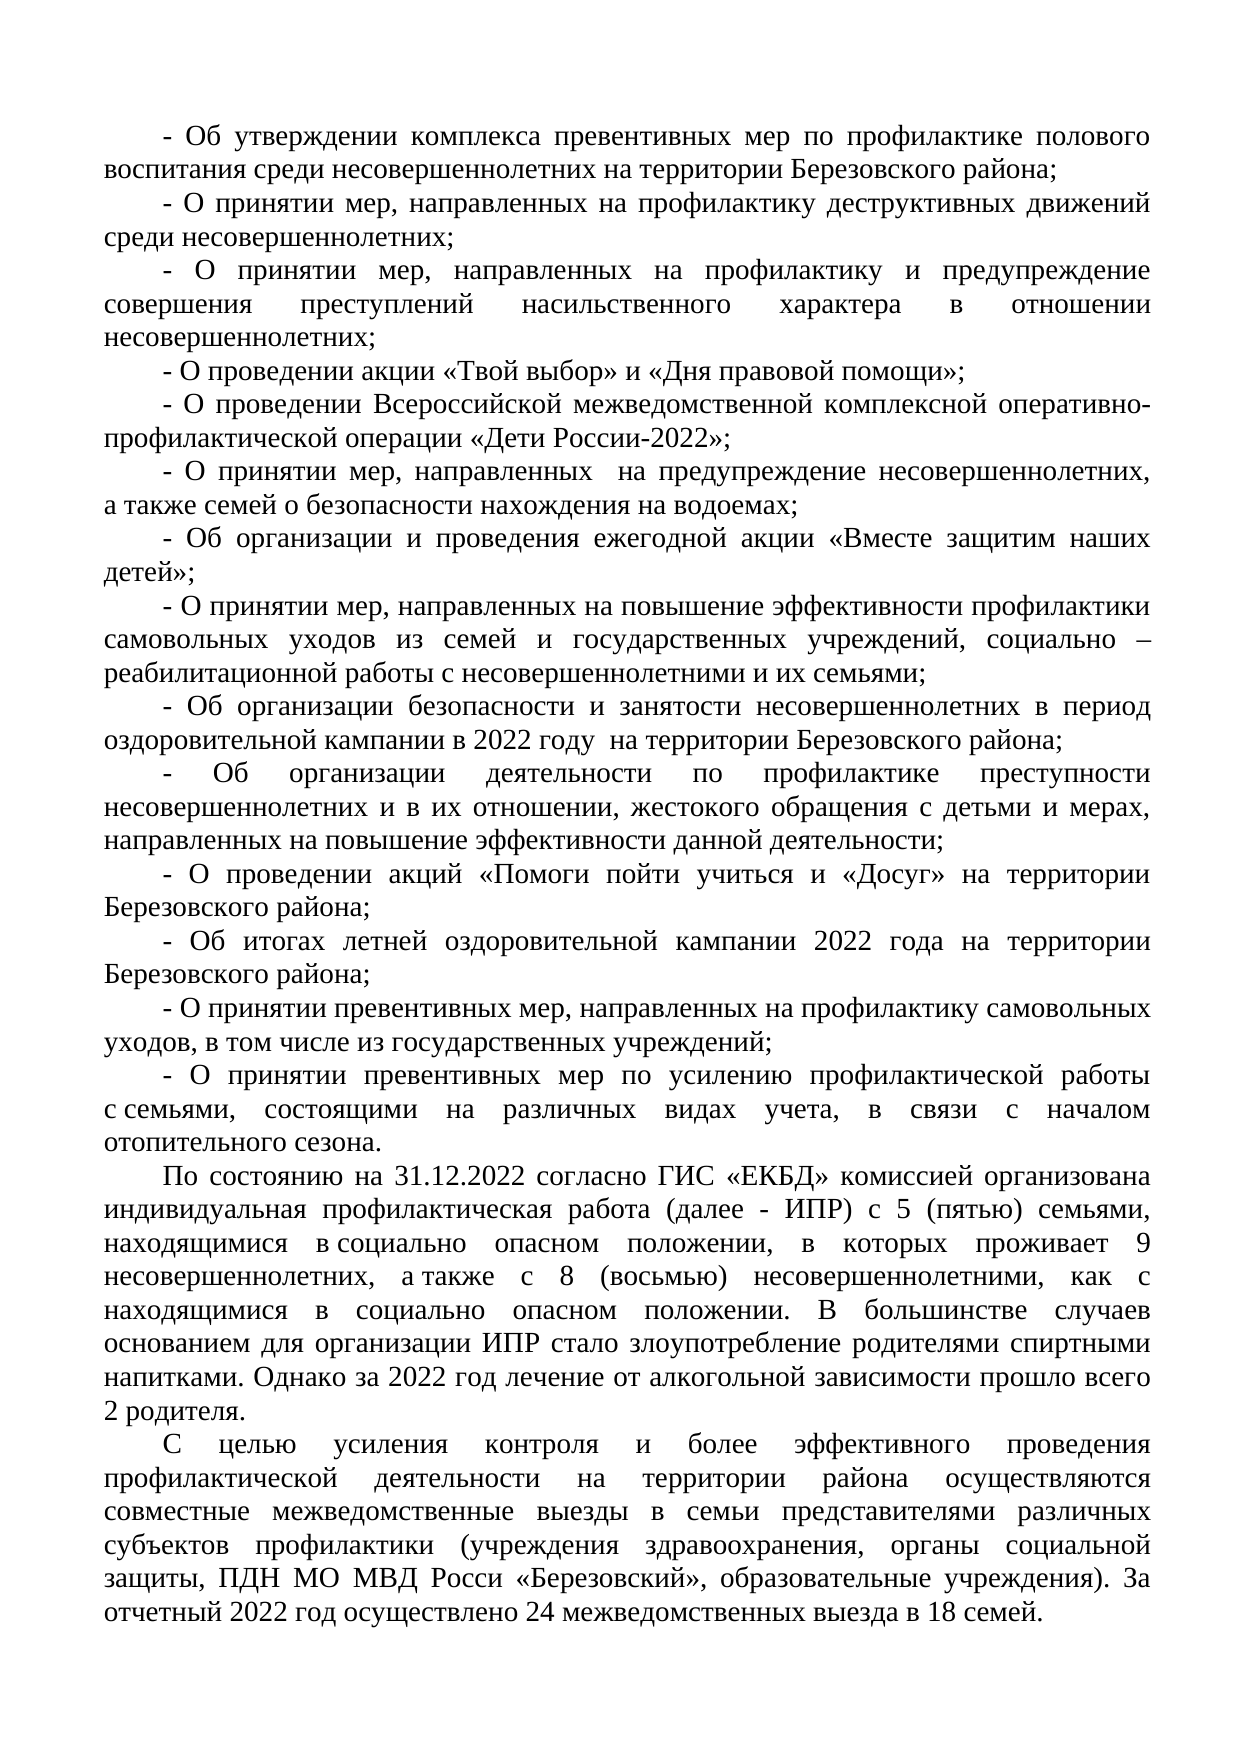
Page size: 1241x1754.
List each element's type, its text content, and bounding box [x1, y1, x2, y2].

text - О принятии мер, направленных на повышение эффективности профилактики самовольных уходов из семей и государственных учреждений, социально – реабилитационной работы с несовершеннолетними и их семьями; [103, 588, 1152, 688]
text - О принятии превентивных мер, направленных на профилактику самовольных уходов, в том числе из государственных учреждений; [103, 990, 1152, 1057]
text - О проведении акций «Помоги пойти учиться и «Досуг» на территории Березовского района; [103, 856, 1152, 923]
text По состоянию на 31.12.2022 согласно ГИС «ЕКБД» комиссией организована индивидуальная профилактическая работа (далее - ИПР) с 5 (пятью) семьями, находящимися в социально опасном положении, в которых проживает 9 несовершеннолетних, а также с 8 (восьмью) несовершеннолетними, как с находящимися в социально опасном положении. В большинстве случаев основанием для организации ИПР стало злоупотребление родителями спиртными напитками. Однако за 2022 год лечение от алкогольной зависимости прошло всего 2 родителя. [103, 1158, 1152, 1426]
text - Об организации и проведения ежегодной акции «Вместе защитим наших детей»; [103, 521, 1152, 588]
text - О принятии мер, направленных на предупреждение несовершеннолетних, а также семей о безопасности нахождения на водоемах; [103, 453, 1152, 521]
text - О проведении Всероссийской межведомственной комплексной оперативно-профилактической операции «Дети России-2022»; [103, 386, 1152, 453]
text - Об утверждении комплекса превентивных мер по профилактике полового воспитания среди несовершеннолетних на территории Березовского района; [103, 118, 1152, 185]
text С целью усиления контроля и более эффективного проведения профилактической деятельности на территории района осуществляются совместные межведомственные выезды в семьи представителями различных субъектов профилактики (учреждения здравоохранения, органы социальной защиты, ПДН МО МВД Росси «Березовский», образовательные учреждения). За отчетный 2022 год осуществлено 24 межведомственных выезда в 18 семей. [103, 1426, 1152, 1627]
text - Об организации безопасности и занятости несовершеннолетних в период оздоровительной кампании в 2022 году на территории Березовского района; [103, 688, 1152, 755]
text - О принятии мер, направленных на профилактику деструктивных движений среди несовершеннолетних; [103, 185, 1152, 252]
text - О принятии превентивных мер по усилению профилактической работы с семьями, состоящими на различных видах учета, в связи с началом отопительного сезона. [103, 1057, 1152, 1158]
text - О принятии мер, направленных на профилактику и предупреждение совершения преступлений насильственного характера в отношении несовершеннолетних; [103, 252, 1152, 353]
text - О проведении акции «Твой выбор» и «Дня правовой помощи»; [103, 353, 1152, 386]
text - Об организации деятельности по профилактике преступности несовершеннолетних и в их отношении, жестокого обращения с детьми и мерах, направленных на повышение эффективности данной деятельности; [103, 755, 1152, 856]
text - Об итогах летней оздоровительной кампании 2022 года на территории Березовского района; [103, 923, 1152, 990]
